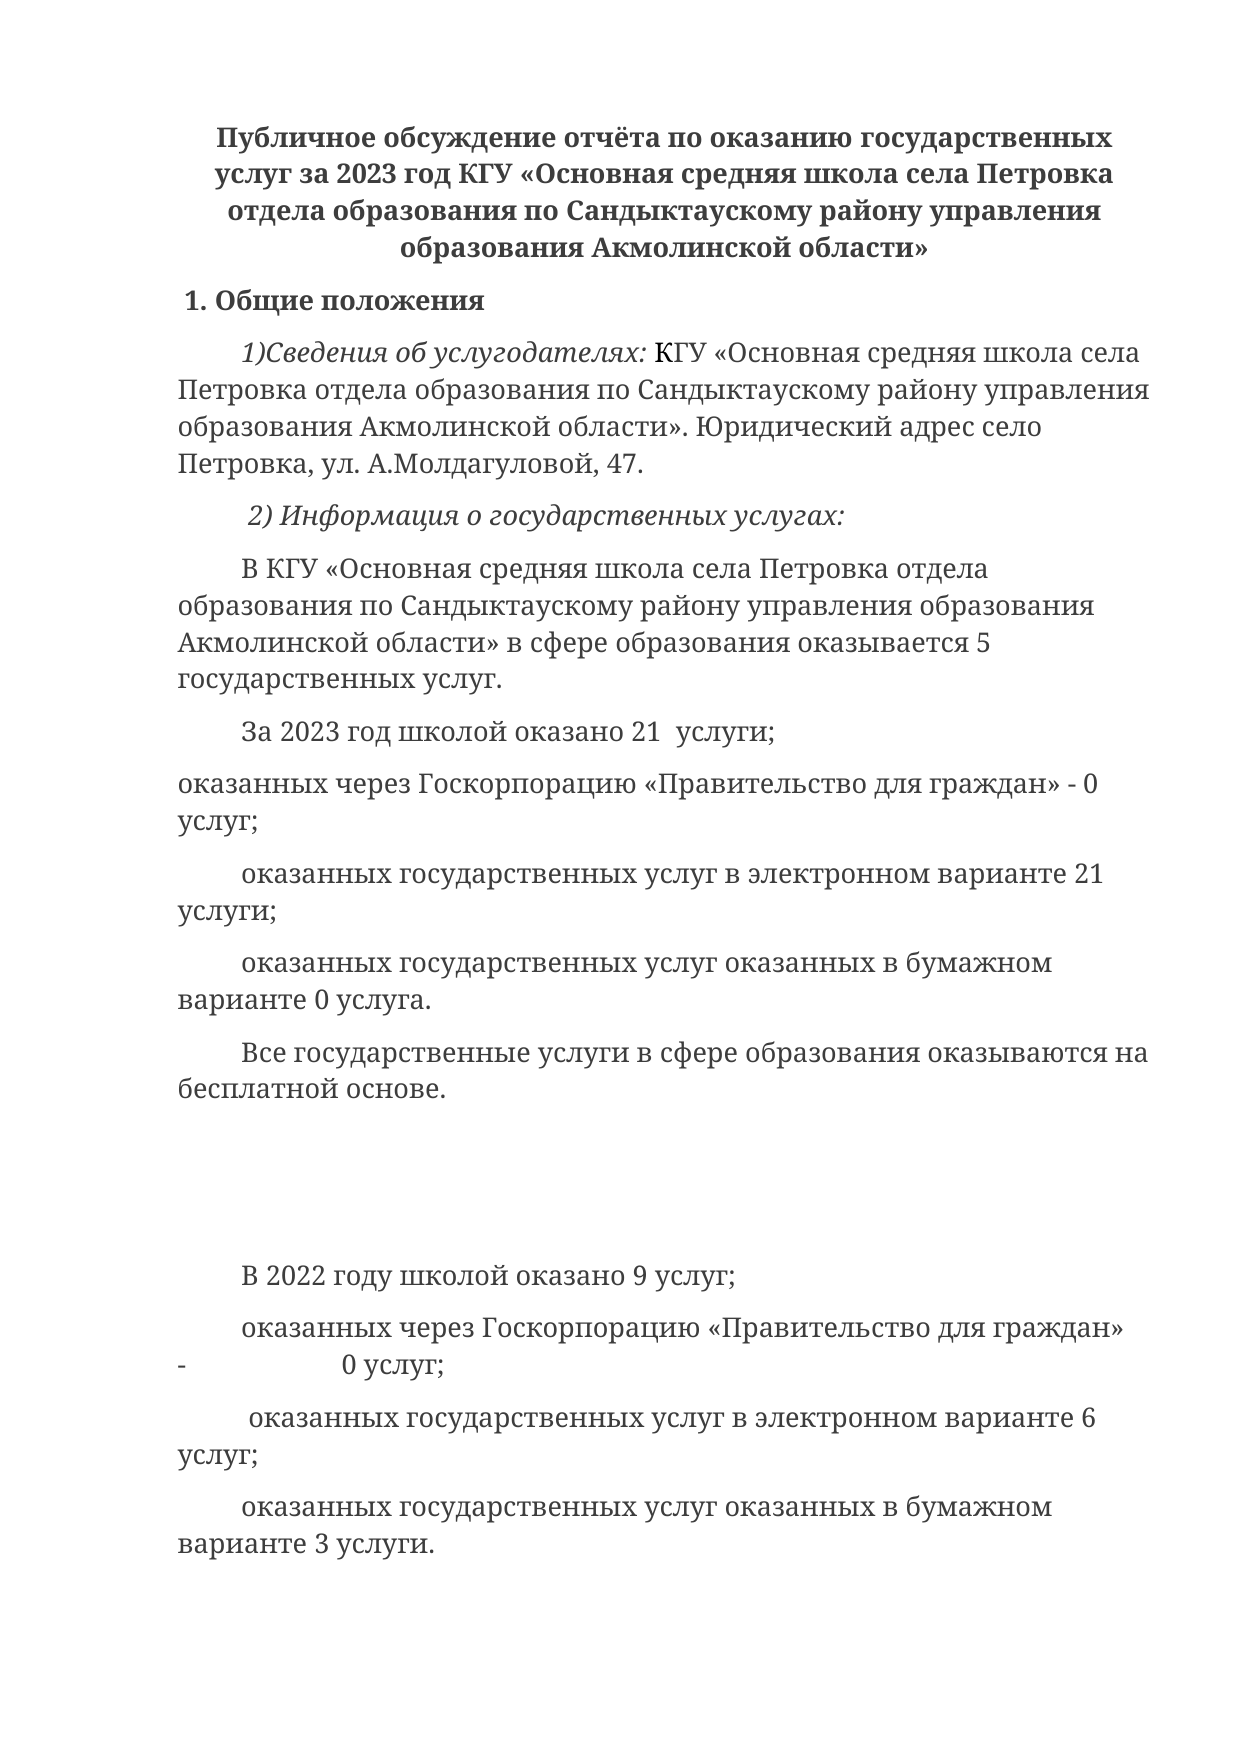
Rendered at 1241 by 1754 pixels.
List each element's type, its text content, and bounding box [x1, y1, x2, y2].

text оказанных через Госкорпорацию «Правительство для граждан» - 0 услуг; [177, 1309, 1152, 1383]
text За 2023 год школой оказано 21 услуги; [177, 712, 1152, 749]
text оказанных государственных услуг в электронном варианте 21 услуги; [177, 854, 1152, 928]
text Публичное обсуждение отчёта по оказанию государственных услуг за 2023 год КГУ «Основная средняя школа села Петровка отдела образования по Сандыктаускому району управления образования Акмолинской области» [177, 118, 1152, 266]
text оказанных государственных услуг оказанных в бумажном варианте 3 услуги. [177, 1488, 1152, 1561]
text В 2022 году школой оказано 9 услуг; [177, 1256, 1152, 1293]
text оказанных через Госкорпорацию «Правительство для граждан» - 0 услуг; [177, 765, 1152, 839]
text оказанных государственных услуг в электронном варианте 6 услуг; [177, 1398, 1152, 1472]
text В КГУ «Основная средняя школа села Петровка отдела образования по Сандыктаускому району управления образования Акмолинской области» в сфере образования оказывается 5 государственных услуг. [177, 549, 1152, 697]
text 1)Сведения об услугодателях: КГУ «Основная средняя школа села Петровка отдела образования по Сандыктаускому району управления образования Акмолинской области». Юридический адрес село Петровка, ул. А.Молдагуловой, 47. [177, 334, 1152, 481]
text Все государственные услуги в сфере образования оказываются на бесплатной основе. [177, 1033, 1152, 1107]
text 2) Информация о государственных услугах: [177, 497, 1152, 534]
text оказанных государственных услуг оказанных в бумажном варианте 0 услуга. [177, 944, 1152, 1017]
text 1. Общие положения [177, 281, 1152, 318]
